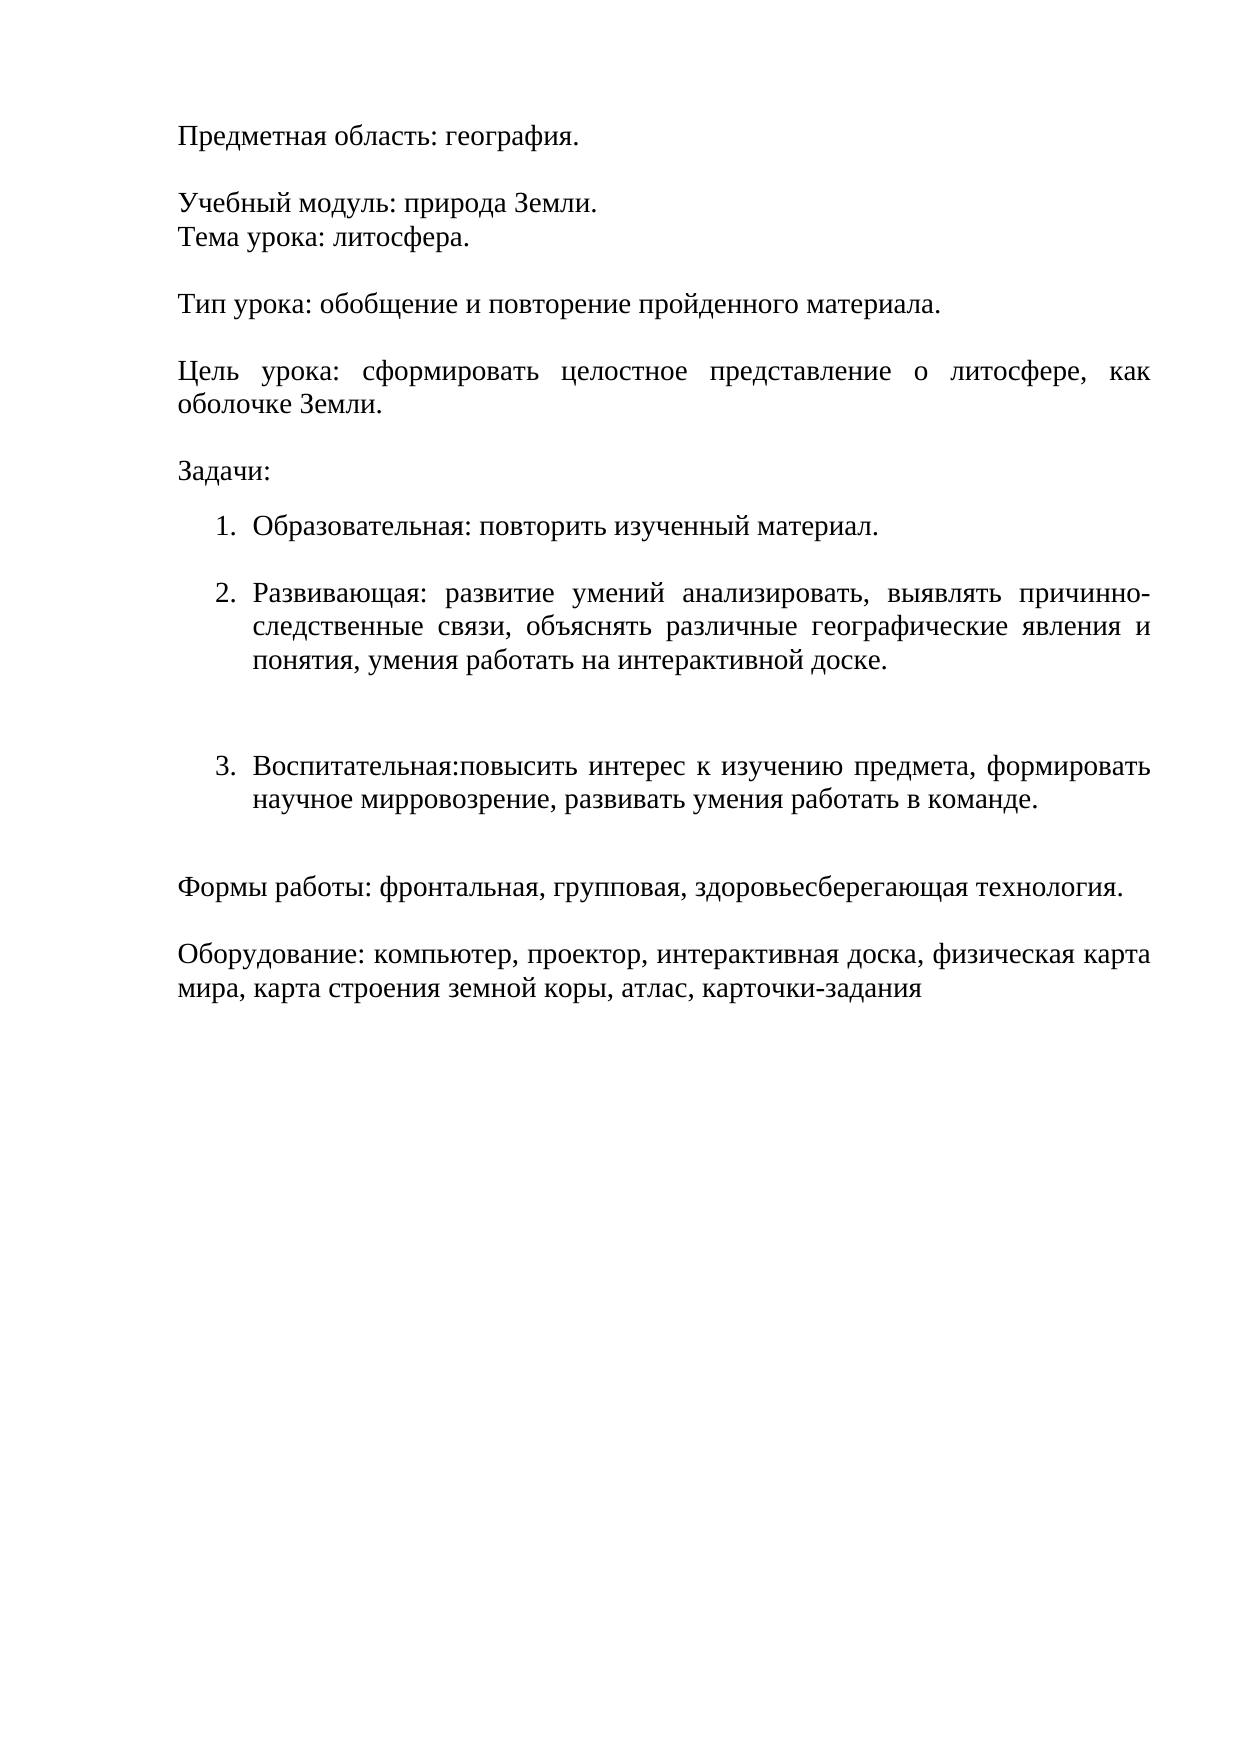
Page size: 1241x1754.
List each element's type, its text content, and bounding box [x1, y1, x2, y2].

text Оборудование: компьютер, проектор, интерактивная доска, физическая карта мира, карта строения земной коры, атлас, карточки-задания [177, 936, 1152, 1003]
text Тема урока: литосфера. [177, 219, 1152, 252]
list Образовательная: повторить изученный материал. [215, 508, 1152, 541]
text Тип урока: обобщение и повторение пройденного материала. [177, 286, 1152, 319]
text Предметная область: география. [177, 118, 1152, 152]
text Задачи: [177, 453, 1152, 487]
list Развивающая: развитие умений анализировать, выявлять причинно-следственные связи, объяснять различные географические явления и понятия, умения работать на интерактивной доске. [215, 575, 1152, 676]
list Воспитательная:повысить интерес к изучению предмета, формировать научное мирровозрение, развивать умения работать в команде. [215, 748, 1152, 815]
text Учебный модуль: природа Земли. [177, 185, 1152, 219]
text Формы работы: фронтальная, групповая, здоровьесберегающая технология. [177, 869, 1152, 903]
text Цель урока: сформировать целостное представление о литосфере, как оболочке Земли. [177, 353, 1152, 420]
